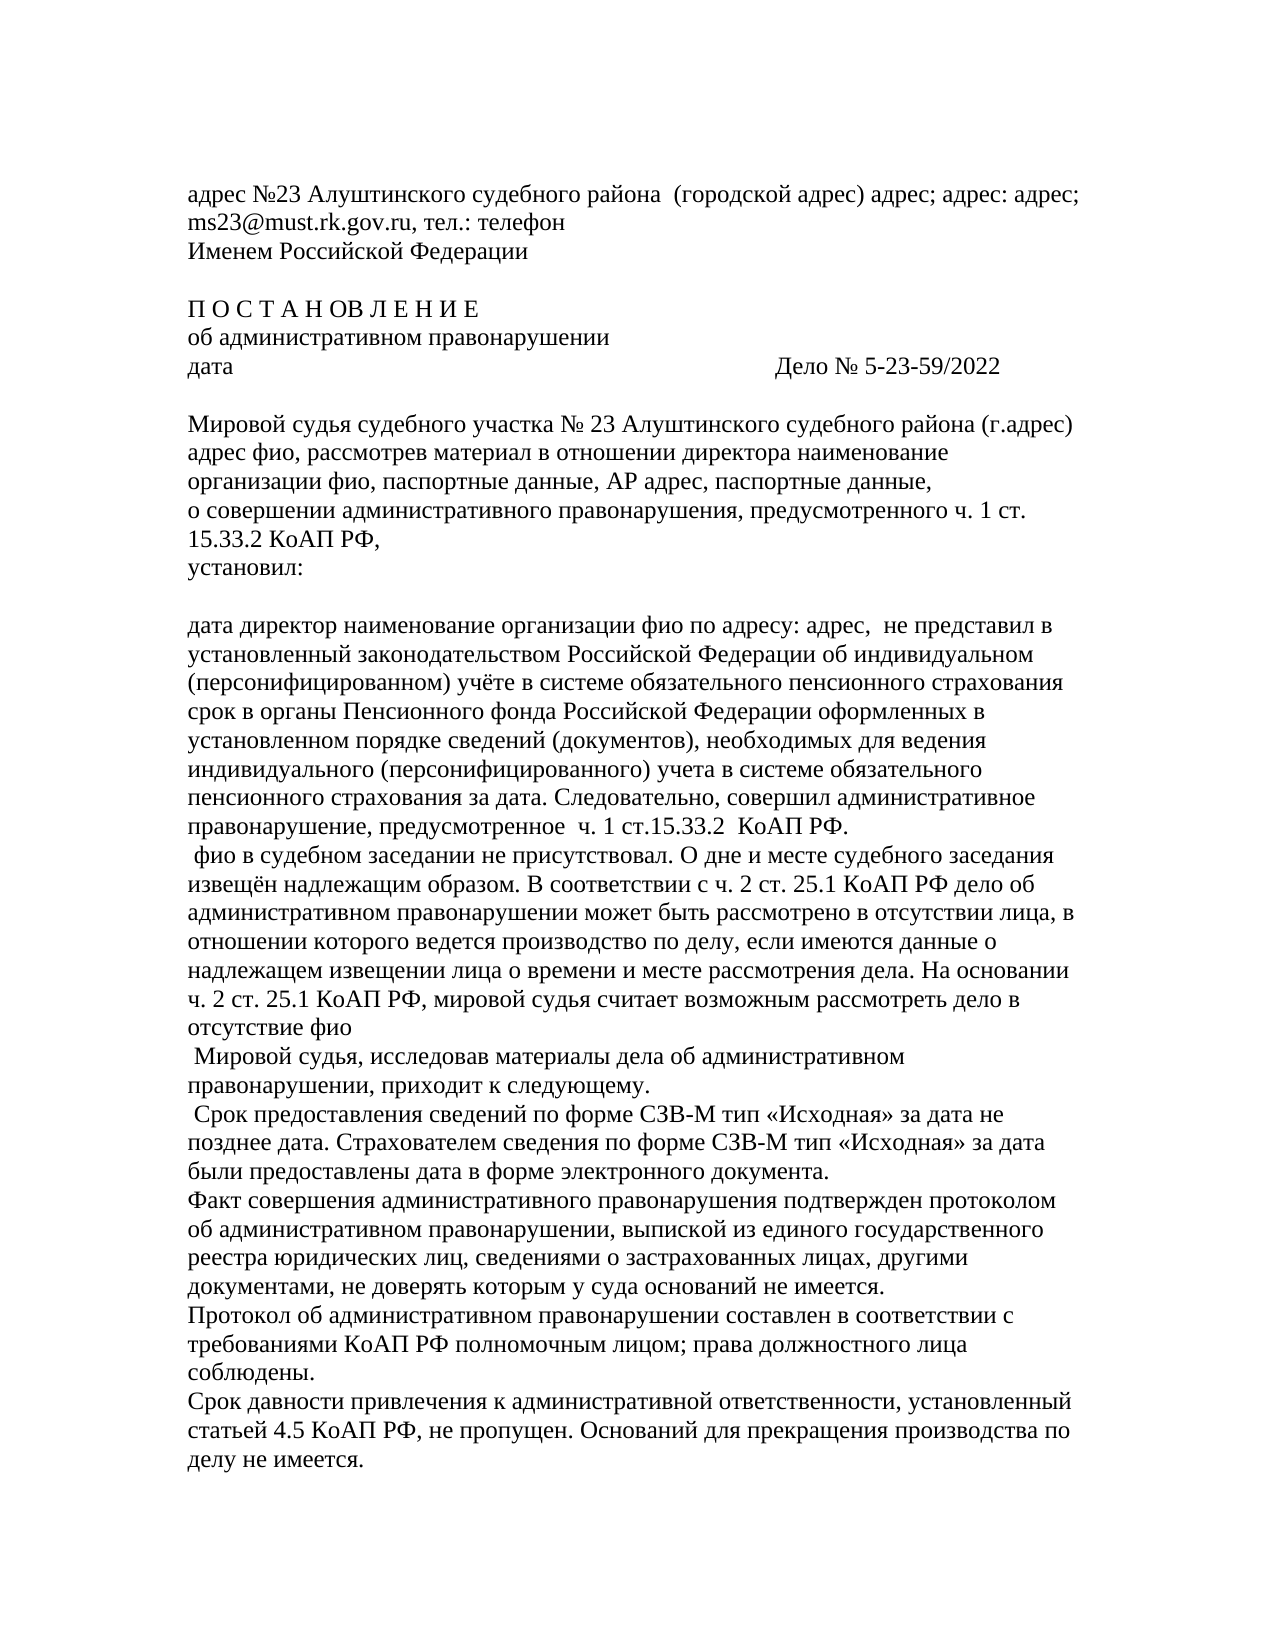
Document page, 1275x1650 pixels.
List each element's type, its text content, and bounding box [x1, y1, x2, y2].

text Срок предоставления сведений по форме СЗВ-М тип «Исходная» за дата не позднее дата. Страхователем сведения по форме СЗВ-М тип «Исходная» за дата были предоставлены дата в форме электронного документа. [187, 1099, 1087, 1185]
text об административном правонарушении [187, 322, 1087, 351]
text установил: [187, 552, 1087, 581]
text фио в судебном заседании не присутствовал. О дне и месте судебного заседания извещён надлежащим образом. В соответствии с ч. 2 ст. 25.1 КоАП РФ дело об административном правонарушении может быть рассмотрено в отсутствии лица, в отношении которого ведется производство по делу, если имеются данные о надлежащем извещении лица о времени и месте рассмотрения дела. На основании ч. 2 ст. 25.1 КоАП РФ, мировой судья считает возможным рассмотреть дело в отсутствие фио [187, 840, 1087, 1041]
text Мировой судья, исследовав материалы дела об административном правонарушении, приходит к следующему. [187, 1041, 1087, 1099]
text Мировой судья судебного участка № 23 Алуштинского судебного района (г.адрес) адрес фио, рассмотрев материал в отношении директора наименование организации фио, паспортные данные, АР адрес, паспортные данные, [187, 409, 1087, 495]
text дата директор наименование организации фио по адресу: адрес, не представил в установленный законодательством Российской Федерации об индивидуальном (персонифицированном) учёте в системе обязательного пенсионного страхования срок в органы Пенсионного фонда Российской Федерации оформленных в установленном порядке сведений (документов), необходимых для ведения индивидуального (персонифицированного) учета в системе обязательного пенсионного страхования за дата. Следовательно, совершил административное правонарушение, предусмотренное ч. 1 ст.15.33.2 КоАП РФ. [187, 610, 1087, 840]
text Срок давности привлечения к административной ответственности, установленный статьей 4.5 КоАП РФ, не пропущен. Оснований для прекращения производства по делу не имеется. [187, 1386, 1087, 1472]
text адрес №23 Алуштинского судебного района (городской адрес) адрес; адрес: адрес; ms23@must.rk.gov.ru, тел.: телефон [187, 179, 1087, 236]
text Именем Российской Федерации [187, 236, 1087, 265]
text П О С Т А Н ОВ Л Е Н И Е [187, 294, 1087, 322]
text Факт совершения административного правонарушения подтвержден протоколом об административном правонарушении, выпиской из единого государственного реестра юридических лиц, сведениями о застрахованных лицах, другими документами, не доверять которым у суда оснований не имеется. [187, 1185, 1087, 1300]
text о совершении административного правонарушения, предусмотренного ч. 1 ст. 15.33.2 КоАП РФ, [187, 495, 1087, 552]
text дата Дело № 5-23-59/2022 [187, 351, 1087, 380]
text Протокол об административном правонарушении составлен в соответствии с требованиями КоАП РФ полномочным лицом; права должностного лица соблюдены. [187, 1300, 1087, 1386]
